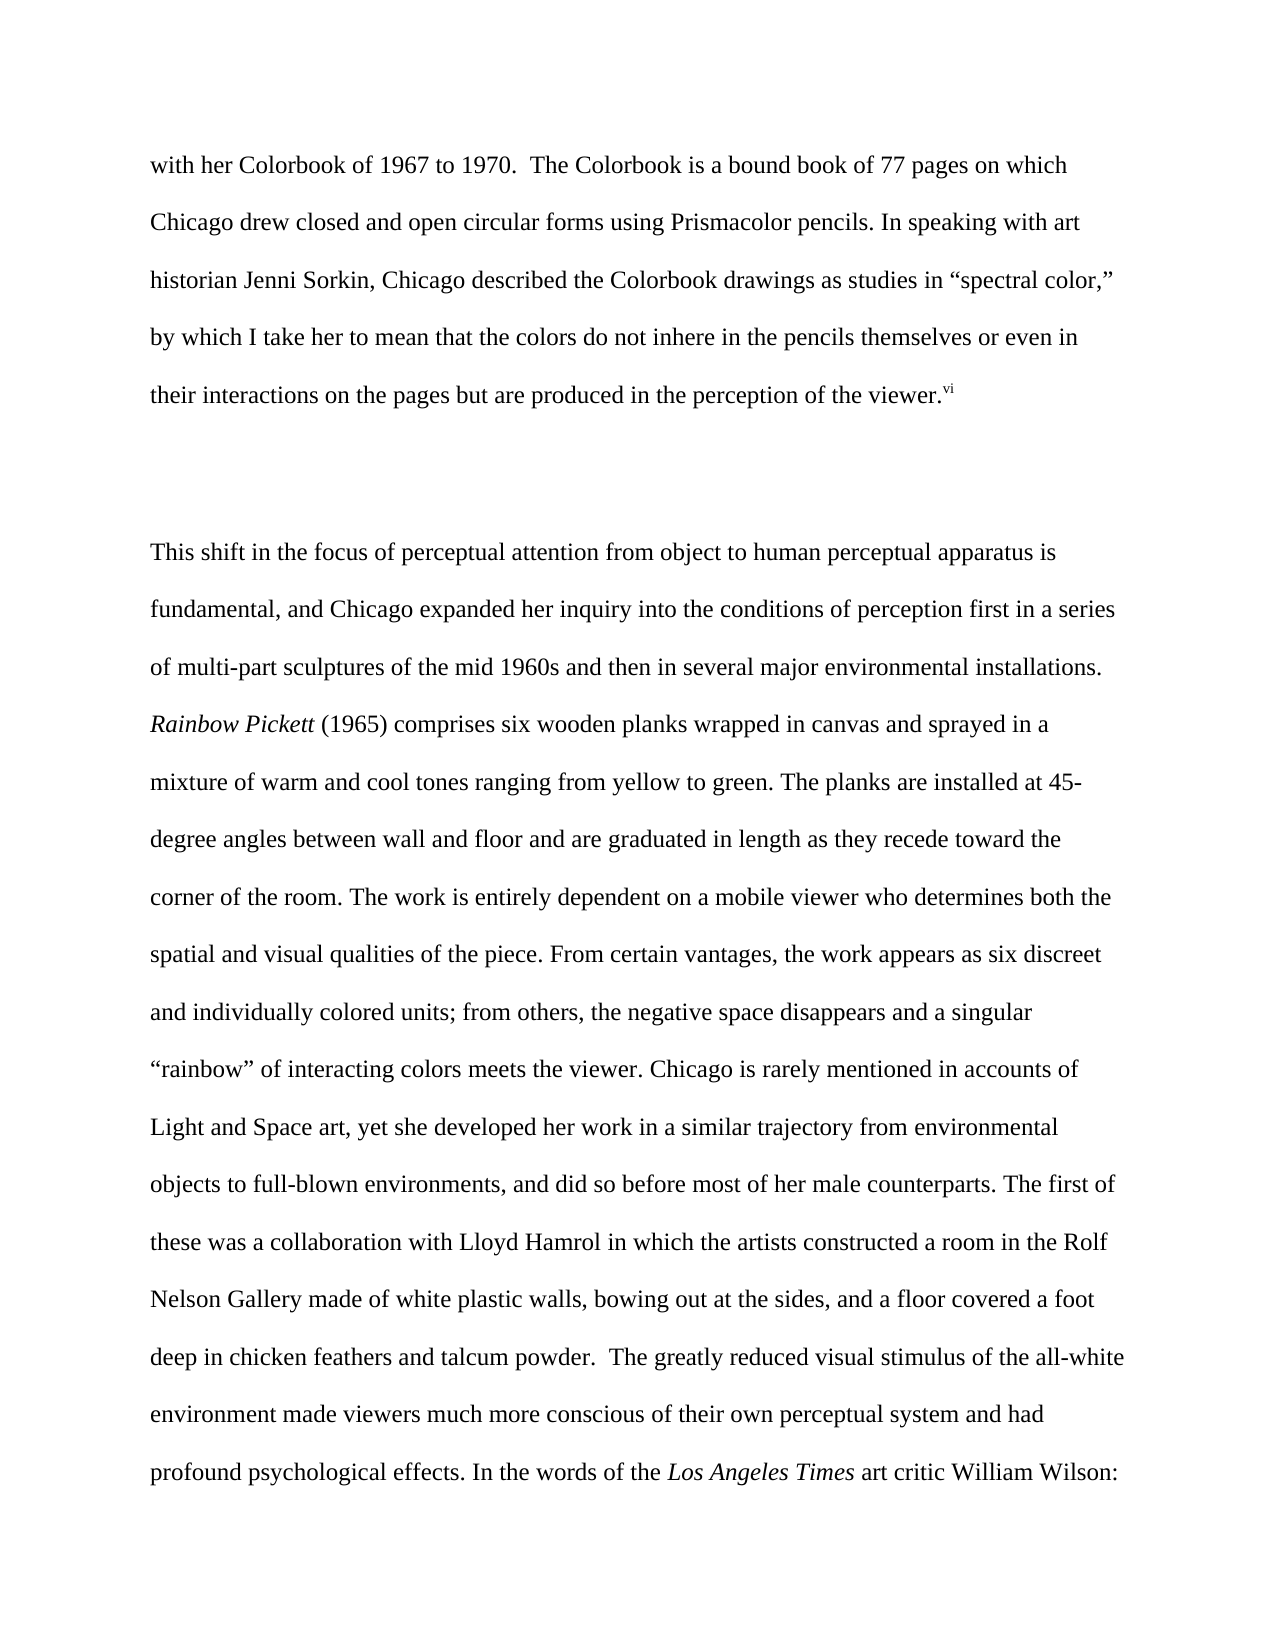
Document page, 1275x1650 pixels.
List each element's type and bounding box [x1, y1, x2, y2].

text [150, 150, 1125, 409]
text [150, 537, 1125, 1485]
